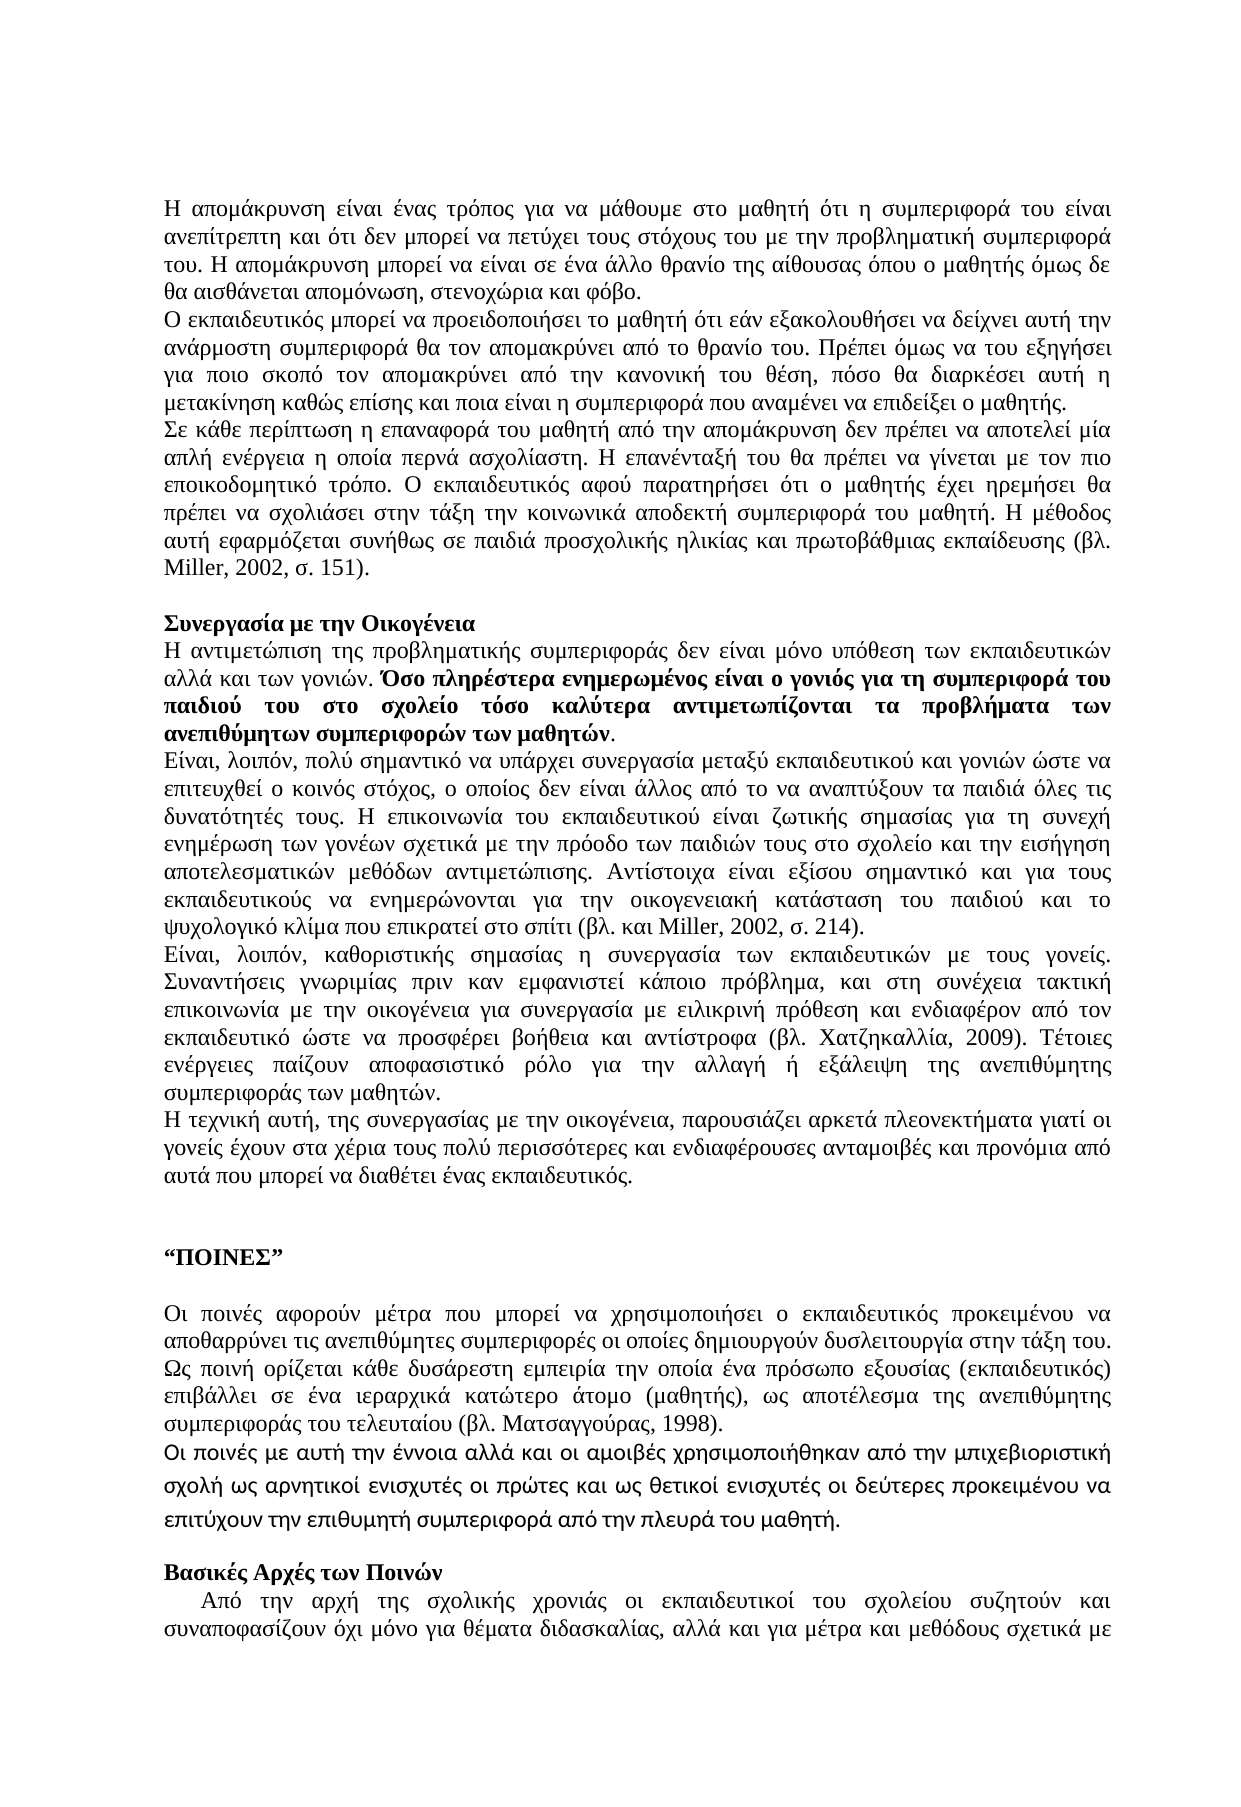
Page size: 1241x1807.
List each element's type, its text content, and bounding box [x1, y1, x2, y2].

text Είναι, λοιπόν, πολύ σημαντικό να υπάρχει συνεργασία μεταξύ εκπαιδευτικού και γονιών ώστε να επιτευχθεί ο κοινός στόχος, ο οποίος δεν είναι άλλος από το να αναπτύξουν τα παιδιά όλες τις δυνατότητές τους. Η επικοινωνία του εκπαιδευτικού είναι ζωτικής σημασίας για τη συνεχή ενημέρωση των γονέων σχετικά με την πρόοδο των παιδιών τους στο σχολείο και την εισήγηση αποτελεσματικών μεθόδων αντιμετώπισης. Αντίστοιχα είναι εξίσου σημαντικό και για τους εκπαιδευτικούς να ενημερώνονται για την οικογενειακή κατάσταση του παιδιού και το ψυχολογικό κλίμα που επικρατεί στο σπίτι (βλ. και Miller, 2002, σ. 214). [163, 747, 1113, 940]
text Σε κάθε περίπτωση η επαναφορά του μαθητή από την απομάκρυνση δεν πρέπει να αποτελεί μία απλή ενέργεια η οποία περνά ασχολίαστη. Η επανένταξή του θα πρέπει να γίνεται με τον πιο εποικοδομητικό τρόπο. Ο εκπαιδευτικός αφού παρατηρήσει ότι ο μαθητής έχει ηρεμήσει θα πρέπει να σχολιάσει στην τάξη την κοινωνικά αποδεκτή συμπεριφορά του μαθητή. Η μέθοδος αυτή εφαρμόζεται συνήθως σε παιδιά προσχολικής ηλικίας και πρωτοβάθμιας εκπαίδευσης (βλ. Miller, 2002, σ. 151). [163, 415, 1113, 581]
text Είναι, λοιπόν, καθοριστικής σημασίας η συνεργασία των εκπαιδευτικών με τους γονείς. Συναντήσεις γνωριμίας πριν καν εμφανιστεί κάποιο πρόβλημα, και στη συνέχεια τακτική επικοινωνία με την οικογένεια για συνεργασία με ειλικρινή πρόθεση και ενδιαφέρον από τον εκπαιδευτικό ώστε να προσφέρει βοήθεια και αντίστροφα (βλ. Χατζηκαλλία, 2009). Τέτοιες ενέργειες παίζουν αποφασιστικό ρόλο για την αλλαγή ή εξάλειψη της ανεπιθύμητης συμπεριφοράς των μαθητών. [163, 940, 1113, 1105]
text Η αντιμετώπιση της προβληματικής συμπεριφοράς δεν είναι μόνο υπόθεση των εκπαιδευτικών αλλά και των γονιών. Όσο πληρέστερα ενημερωμένος είναι ο γονιός για τη συμπεριφορά του παιδιού του στο σχολείο τόσο καλύτερα αντιμετωπίζονται τα προβλήματα των ανεπιθύμητων συμπεριφορών των μαθητών. [163, 636, 1113, 747]
text Οι ποινές με αυτή την έννοια αλλά και οι αμοιβές χρησιμοποιήθηκαν από την μπιχεβιοριστική σχολή ως αρνητικοί ενισχυτές οι πρώτες και ως θετικοί ενισχυτές οι δεύτερες προκειμένου να επιτύχουν την επιθυμητή συμπεριφορά από την πλευρά του μαθητή. [163, 1437, 1113, 1533]
text Ο εκπαιδευτικός μπορεί να προειδοποιήσει το μαθητή ότι εάν εξακολουθήσει να δείχνει αυτή την ανάρμοστη συμπεριφορά θα τον απομακρύνει από το θρανίο του. Πρέπει όμως να του εξηγήσει για ποιο σκοπό τον απομακρύνει από την κανονική του θέση, πόσο θα διαρκέσει αυτή η μετακίνηση καθώς επίσης και ποια είναι η συμπεριφορά που αναμένει να επιδείξει ο μαθητής. [163, 305, 1113, 415]
text Η απομάκρυνση είναι ένας τρόπος για να μάθουμε στο μαθητή ότι η συμπεριφορά του είναι ανεπίτρεπτη και ότι δεν μπορεί να πετύχει τους στόχους του με την προβληματική συμπεριφορά του. Η απομάκρυνση μπορεί να είναι σε ένα άλλο θρανίο της αίθουσας όπου ο μαθητής όμως δε θα αισθάνεται απομόνωση, στενοχώρια και φόβο. [163, 194, 1113, 305]
text Βασικές Αρχές των Ποινών [163, 1558, 1113, 1586]
text Ως ποινή ορίζεται κάθε δυσάρεστη εμπειρία την οποία ένα πρόσωπο εξουσίας (εκπαιδευτικός) επιβάλλει σε ένα ιεραρχικά κατώτερο άτομο (μαθητής), ως αποτέλεσμα της ανεπιθύμητης συμπεριφοράς του τελευταίου (βλ. Ματσαγγούρας, 1998). [163, 1354, 1113, 1437]
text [163, 1586, 1113, 1641]
text Συνεργασία με την Οικογένεια [163, 608, 1113, 636]
text Η τεχνική αυτή, της συνεργασίας με την οικογένεια, παρουσιάζει αρκετά πλεονεκτήματα γιατί οι γονείς έχουν στα χέρια τους πολύ περισσότερες και ενδιαφέρουσες ανταμοιβές και προνόμια από αυτά που μπορεί να διαθέτει ένας εκπαιδευτικός. [163, 1105, 1113, 1188]
text “ΠΟΙΝΕΣ” [163, 1243, 1113, 1271]
text Οι ποινές αφορούν μέτρα που μπορεί να χρησιμοποιήσει ο εκπαιδευτικός προκειμένου να αποθαρρύνει τις ανεπιθύμητες συμπεριφορές οι οποίες δημιουργούν δυσλειτουργία στην τάξη του. [163, 1299, 1113, 1354]
